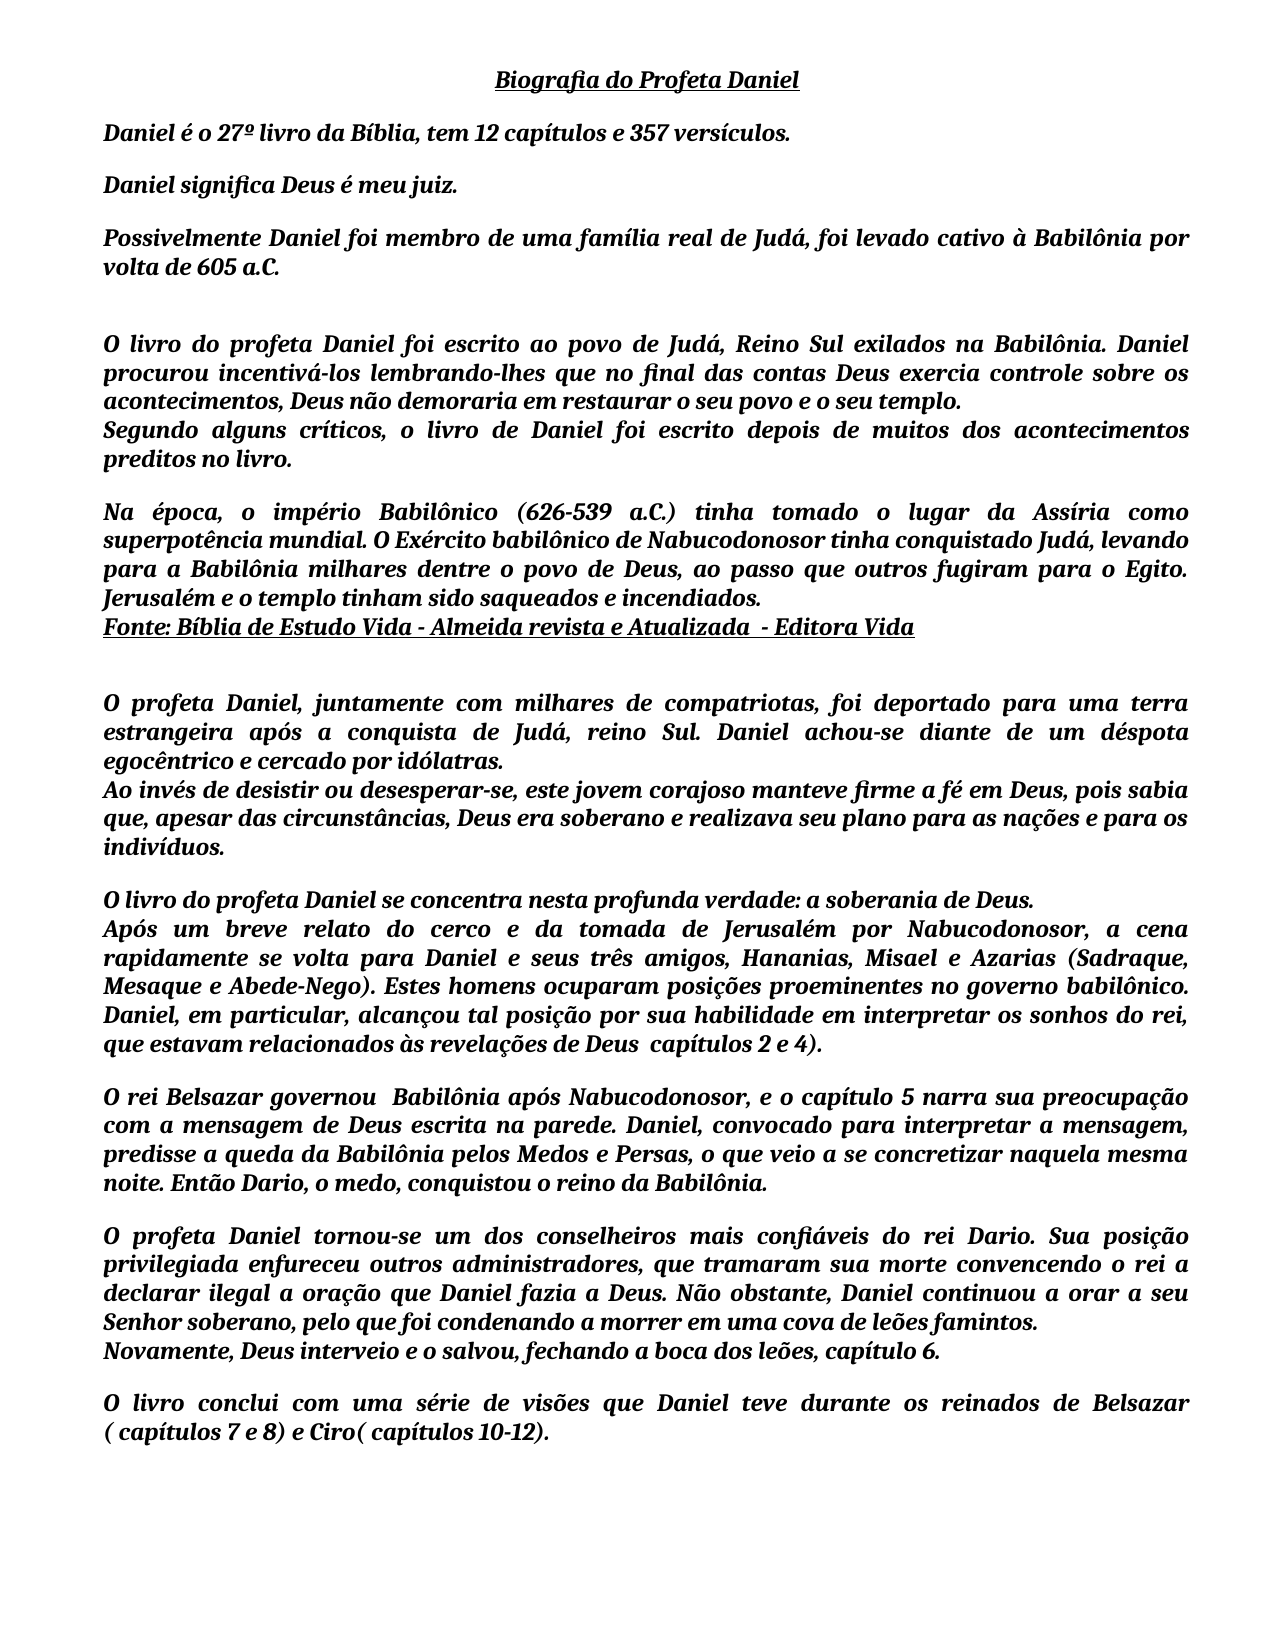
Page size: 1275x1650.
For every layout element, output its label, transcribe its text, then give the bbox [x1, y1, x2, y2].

text Novamente, Deus interveio e o salvou, fechando a boca dos leões, capítulo 6. [103, 1337, 1191, 1365]
text O livro do profeta Daniel se concentra nesta profunda verdade: a soberania de Deus. [103, 886, 1191, 915]
text Fonte: Bíblia de Estudo Vida - Almeida revista e Atualizada - Editora Vida [103, 612, 1191, 641]
text O livro do profeta Daniel foi escrito ao povo de Judá, Reino Sul exilados na Babilônia. Daniel procurou incentivá-los lembrando-lhes que no final das contas Deus exercia controle sobre os acontecimentos, Deus não demoraria em restaurar o seu povo e o seu templo. [103, 330, 1191, 416]
text Daniel é o 27º livro da Bíblia, tem 12 capítulos e 357 versículos. [103, 118, 1191, 147]
text O rei Belsazar governou Babilônia após Nabucodonosor, e o capítulo 5 narra sua preocupação com a mensagem de Deus escrita na parede. Daniel, convocado para interpretar a mensagem, predisse a queda da Babilônia pelos Medos e Persas, o que veio a se concretizar naquela mesma noite. Então Dario, o medo, conquistou o reino da Babilônia. [103, 1082, 1191, 1197]
text Na época, o império Babilônico (626-539 a.C.) tinha tomado o lugar da Assíria como superpotência mundial. O Exército babilônico de Nabucodonosor tinha conquistado Judá, levando para a Babilônia milhares dentre o povo de Deus, ao passo que outros fugiram para o Egito. Jerusalém e o templo tinham sido saqueados e incendiados. [103, 497, 1191, 612]
text Daniel significa Deus é meu juiz. [103, 171, 1191, 200]
text O profeta Daniel, juntamente com milhares de compatriotas, foi deportado para uma terra estrangeira após a conquista de Judá, reino Sul. Daniel achou-se diante de um déspota egocêntrico e cercado por idólatras. [103, 689, 1191, 776]
text Biografia do Profeta Daniel [103, 66, 1191, 94]
text O livro conclui com uma série de visões que Daniel teve durante os reinados de Belsazar ( capítulos 7 e 8) e Ciro( capítulos 10-12). [103, 1389, 1191, 1447]
text Após um breve relato do cerco e da tomada de Jerusalém por Nabucodonosor, a cena rapidamente se volta para Daniel e seus três amigos, Hananias, Misael e Azarias (Sadraque, Mesaque e Abede-Nego). Estes homens ocuparam posições proeminentes no governo babilônico. Daniel, em particular, alcançou tal posição por sua habilidade em interpretar os sonhos do rei, que estavam relacionados às revelações de Deus capítulos 2 e 4). [103, 915, 1191, 1058]
text Segundo alguns críticos, o livro de Daniel foi escrito depois de muitos dos acontecimentos preditos no livro. [103, 416, 1191, 473]
text Possivelmente Daniel foi membro de uma família real de Judá, foi levado cativo à Babilônia por volta de 605 a.C. [103, 224, 1191, 282]
text O profeta Daniel tornou-se um dos conselheiros mais confiáveis do rei Dario. Sua posição privilegiada enfureceu outros administradores, que tramaram sua morte convencendo o rei a declarar ilegal a oração que Daniel fazia a Deus. Não obstante, Daniel continuou a orar a seu Senhor soberano, pelo que foi condenando a morrer em uma cova de leões famintos. [103, 1222, 1191, 1337]
text Ao invés de desistir ou desesperar-se, este jovem corajoso manteve firme a fé em Deus, pois sabia que, apesar das circunstâncias, Deus era soberano e realizava seu plano para as nações e para os indivíduos. [103, 776, 1191, 862]
